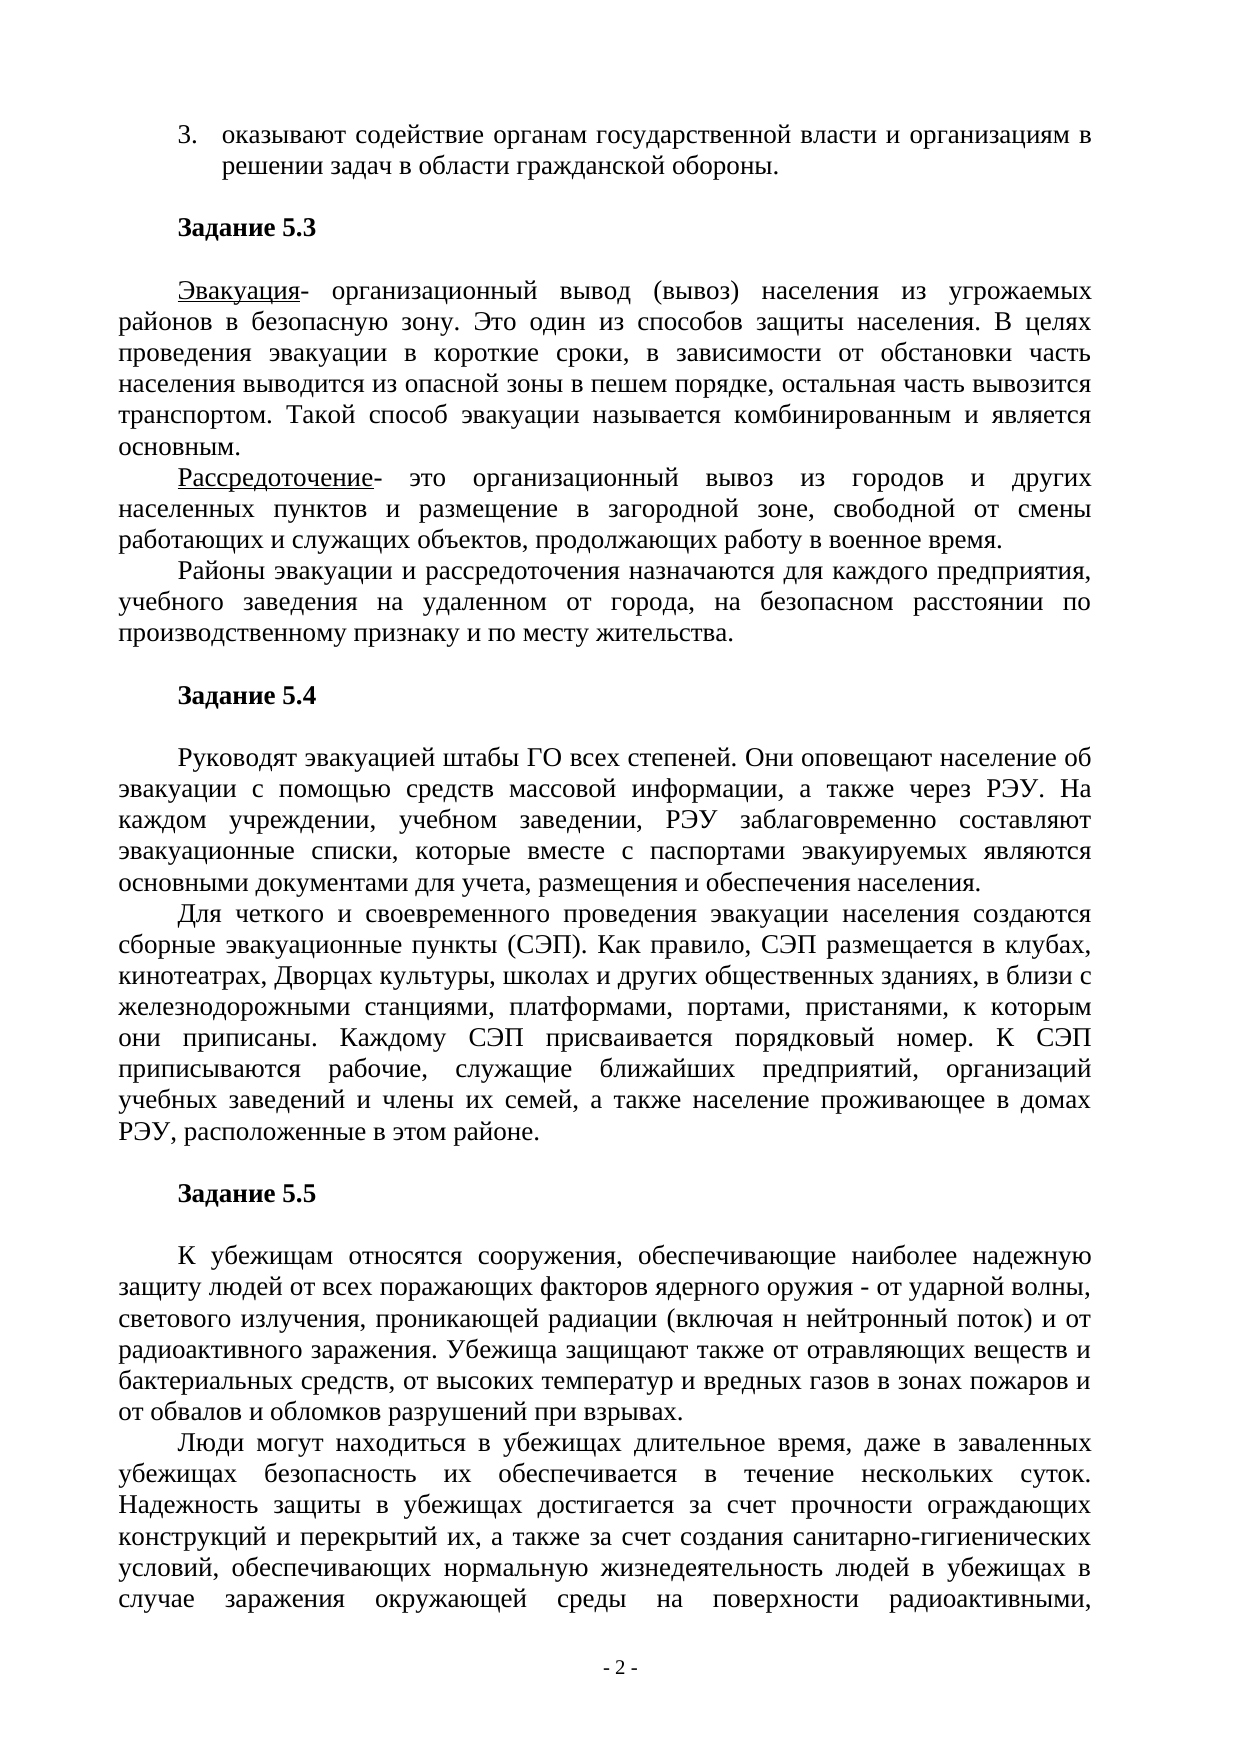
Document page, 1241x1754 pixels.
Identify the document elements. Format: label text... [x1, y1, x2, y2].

list оказывают содействие органам государственной власти и организациям в решении задач в области гражданской обороны. [177, 118, 1093, 180]
text Задание 5.3 [118, 212, 1093, 243]
text Рассредоточение- это организационный вывоз из городов и других населенных пунктов и размещение в загородной зоне, свободной от смены работающих и служащих объектов, продолжающих работу в военное время. [118, 461, 1093, 554]
text Эвакуация- организационный вывод (вывоз) населения из угрожаемых районов в безопасную зону. Это один из способов защиты населения. В целях проведения эвакуации в короткие сроки, в зависимости от обстановки часть населения выводится из опасной зоны в пешем порядке, остальная часть вывозится транспортом. Такой способ эвакуации называется комбинированным и является основным. [118, 274, 1093, 461]
text Для четкого и своевременного проведения эвакуации населения создаются сборные эвакуационные пункты (СЭП). Как правило, СЭП размещается в клубах, кинотеатрах, Дворцах культуры, школах и других общественных зданиях, в близи с железнодорожными станциями, платформами, портами, пристанями, к которым они приписаны. Каждому СЭП присваивается порядковый номер. К СЭП приписываются рабочие, служащие ближайших предприятий, организаций учебных заведений и члены их семей, а также население проживающее в домах РЭУ, расположенные в этом районе. [118, 897, 1093, 1146]
text Районы эвакуации и рассредоточения назначаются для каждого предприятия, учебного заведения на удаленном от города, на безопасном расстоянии по производственному признаку и по месту жительства. [118, 554, 1093, 648]
text Руководят эвакуацией штабы ГО всех степеней. Они оповещают население об эвакуации с помощью средств массовой информации, а также через РЭУ. На каждом учреждении, учебном заведении, РЭУ заблаговременно составляют эвакуационные списки, которые вместе с паспортами эвакуируемых являются основными документами для учета, размещения и обеспечения населения. [118, 741, 1093, 897]
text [118, 1426, 1092, 1613]
text Задание 5.4 [118, 679, 1093, 710]
text К убежищам относятся сооружения, обеспечивающие наиболее надежную защиту людей от всех поражающих факторов ядерного оружия - от ударной волны, светового излучения, проникающей радиации (включая н нейтронный поток) и от радиоактивного заражения. Убежища защищают также от отравляющих веществ и бактериальных средств, от высоких температур и вредных газов в зонах пожаров и от обвалов и обломков разрушений при взрывах. [118, 1239, 1092, 1426]
text Задание 5.5 [118, 1177, 1092, 1208]
